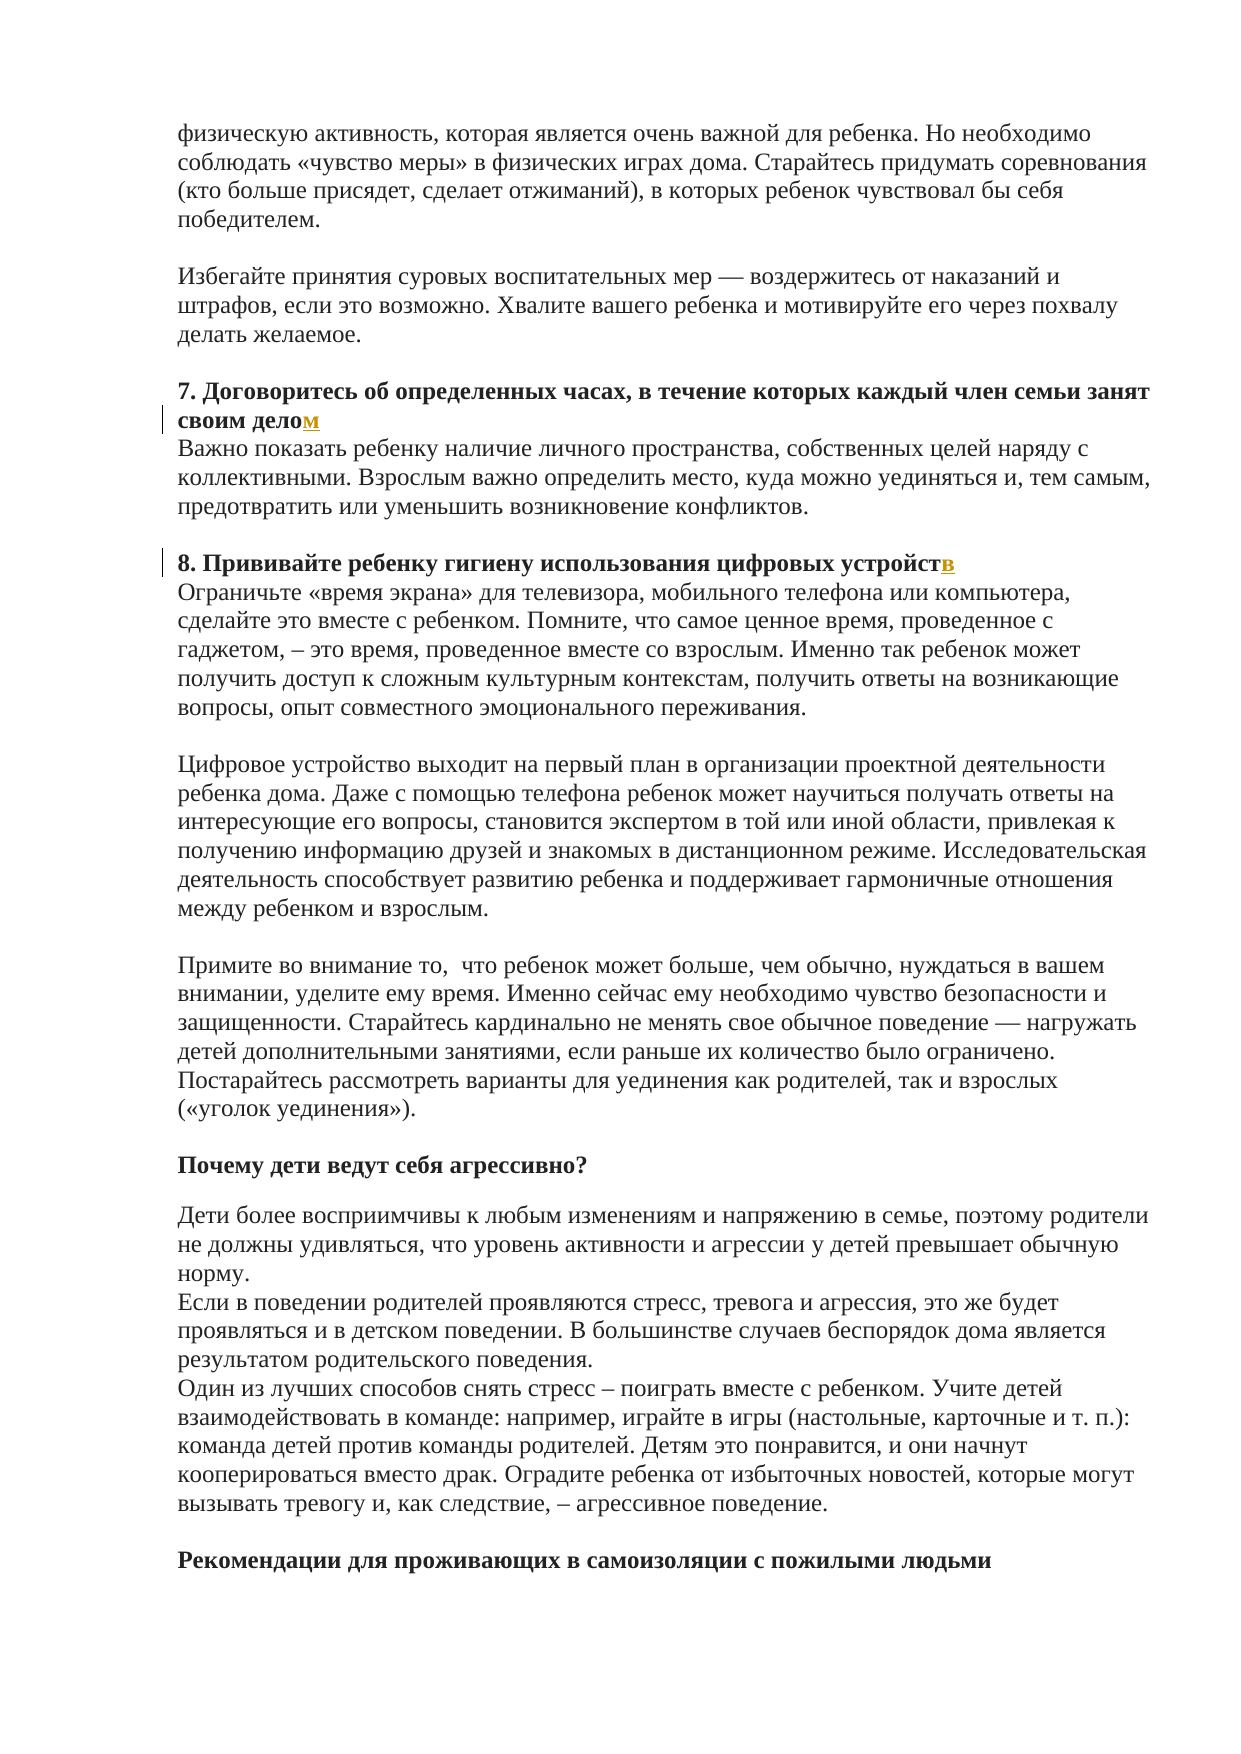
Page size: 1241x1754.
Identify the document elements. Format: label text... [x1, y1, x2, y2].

text Рекомендации для проживающих в самоизоляции с пожилыми людьми [177, 1545, 1152, 1574]
text 8. Прививайте ребенку гигиену использования цифровых устройст Ограничьте «время экрана» для телевизора, мобильного телефона или компьютера, сделайте это вместе с ребенком. Помните, что самое ценное время, проведенное с гаджетом, – это время, проведенное вместе со взрослым. Именно так ребенок может получить доступ к сложным культурным контекстам, получить ответы на возникающие вопросы, опыт совместного эмоционального переживания. [177, 548, 1152, 721]
text Избегайте принятия суровых воспитательных мер — воздержитесь от наказаний и штрафов, если это возможно. Хвалите вашего ребенка и мотивируйте его через похвалу делать желаемое. [177, 261, 1152, 348]
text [177, 118, 1152, 233]
text Цифровое устройство выходит на первый план в организации проектной деятельности ребенка дома. Даже с помощью телефона ребенок может научиться получать ответы на интересующие его вопросы, становится экспертом в той или иной области, привлекая к получению информацию друзей и знакомых в дистанционном режиме. Исследовательская деятельность способствует развитию ребенка и поддерживает гармоничные отношения между ребенком и взрослым. [177, 749, 1152, 921]
text Примите во внимание то, что ребенок может больше, чем обычно, нуждаться в вашем внимании, уделите ему время. Именно сейчас ему необходимо чувство безопасности и защищенности. Старайтесь кардинально не менять свое обычное поведение — нагружать детей дополнительными занятиями, если раньше их количество было ограничено. Постарайтесь рассмотреть варианты для уединения как родителей, так и взрослых («уголок уединения»). [177, 950, 1152, 1122]
text Почему дети ведут себя агрессивно? [177, 1151, 1152, 1179]
text Дети более восприимчивы к любым изменениям и напряжению в семье, поэтому родители не должны удивляться, что уровень активности и агрессии у детей превышает обычную норму. [177, 1201, 1152, 1287]
text Если в поведении родителей проявляются стресс, тревога и агрессия, это же будет проявляться и в детском поведении. В большинстве случаев беспорядок дома является результатом родительского поведения. Один из лучших способов снять стресс – поиграть вместе с ребенком. Учите детей взаимодействовать в команде: например, играйте в игры (настольные, карточные и т. п.): команда детей против команды родителей. Детям это понравится, и они начнут кооперироваться вместо драк. Оградите ребенка от избыточных новостей, которые могут вызывать тревогу и, как следствие, – агрессивное поведение. [177, 1287, 1152, 1517]
text 7. Договоритесь об определенных часах, в течение которых каждый член семьи занят своим дело Важно показать ребенку наличие личного пространства, собственных целей наряду с коллективными. Взрослым важно определить место, куда можно уединяться и, тем самым, предотвратить или уменьшить возникновение конфликтов. [177, 376, 1152, 520]
